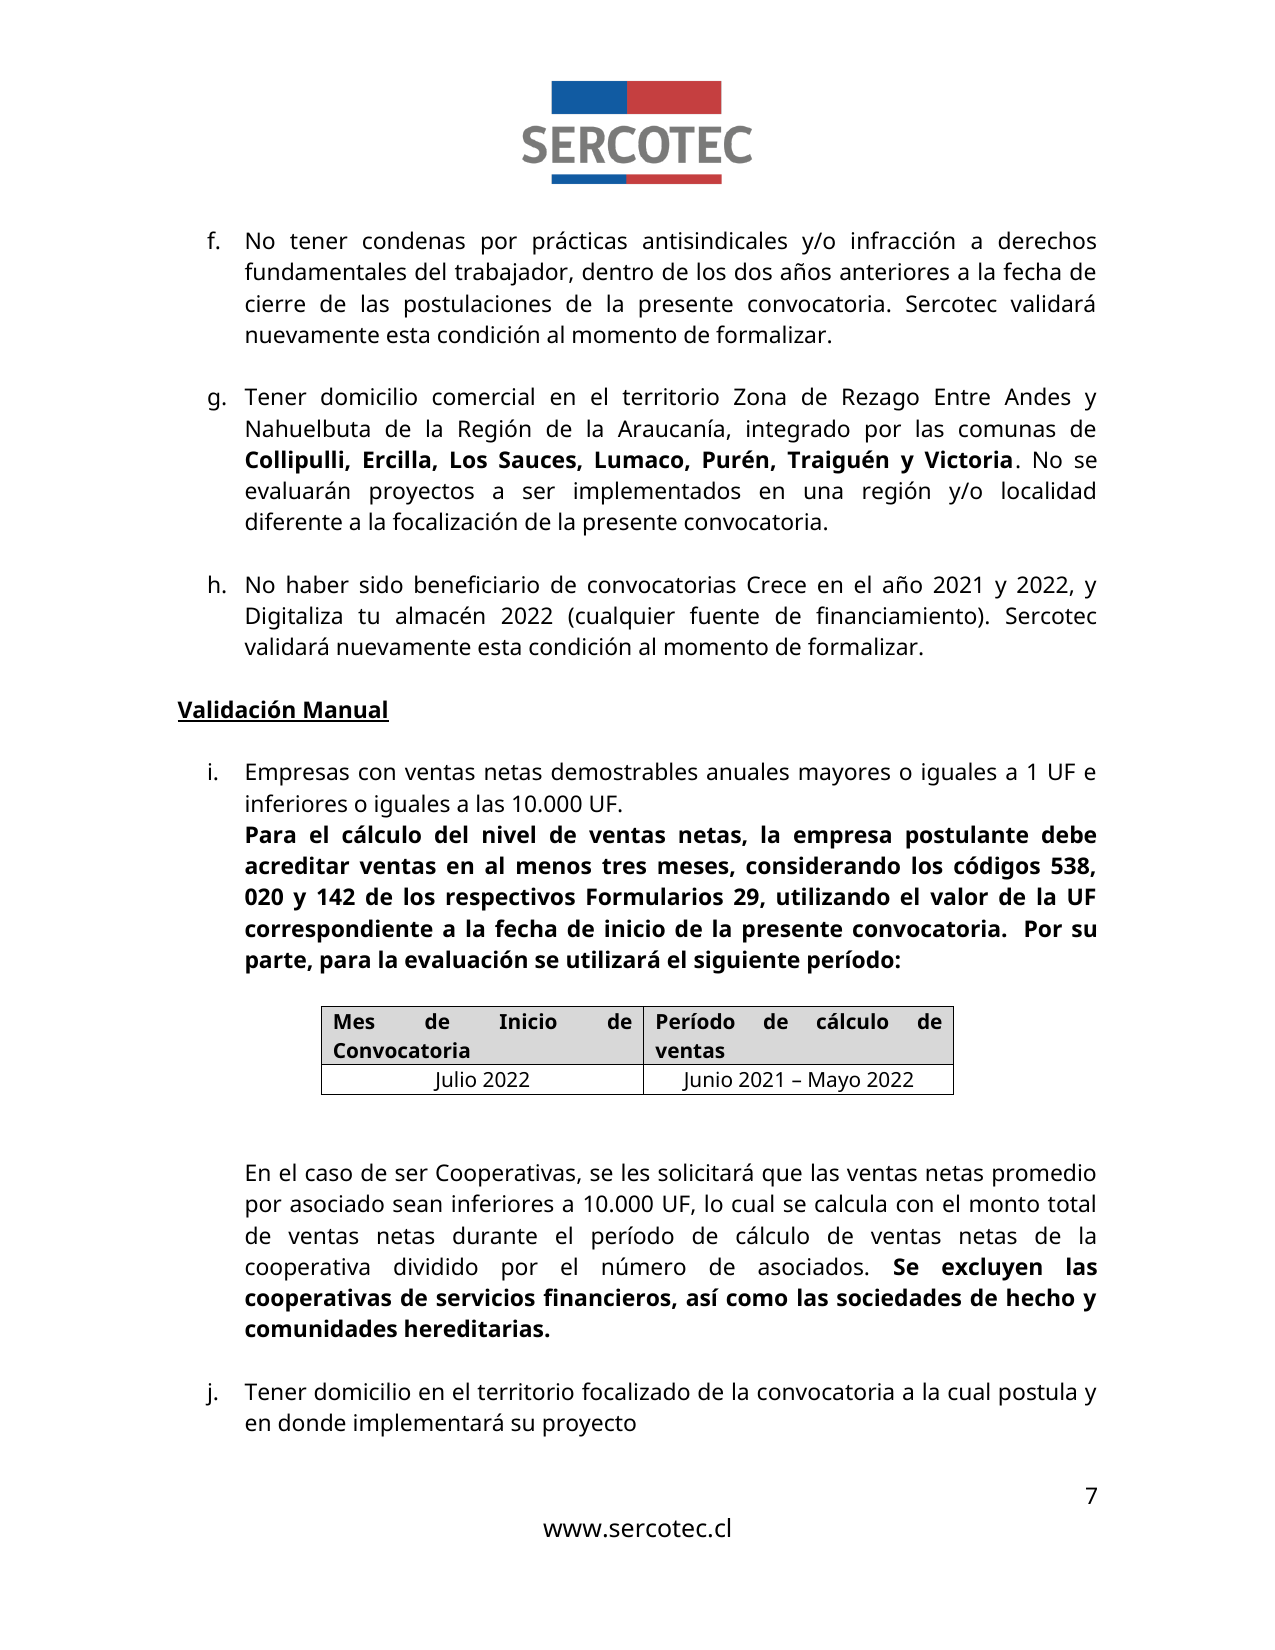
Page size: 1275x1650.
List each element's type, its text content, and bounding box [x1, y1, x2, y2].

table_header Período de cálculo de ventas [644, 1007, 953, 1064]
list No haber sido beneficiario de convocatorias Crece en el año 2021 y 2022, y Digitaliza tu almacén 2022 (cualquier fuente de financiamiento). Sercotec validará nuevamente esta condición al momento de formalizar. [207, 569, 1098, 662]
text Validación Manual [177, 694, 1098, 725]
list Empresas con ventas netas demostrables anuales mayores o iguales a 1 UF e inferiores o iguales a las 10.000 UF. [207, 756, 1098, 819]
list No tener condenas por prácticas antisindicales y/o infracción a derechos fundamentales del trabajador, dentro de los dos años anteriores a la fecha de cierre de las postulaciones de la presente convocatoria. Sercotec validará nuevamente esta condición al momento de formalizar. [207, 225, 1098, 350]
picture [512, 73, 763, 194]
list Tener domicilio en el territorio focalizado de la convocatoria a la cual postula y en donde implementará su proyecto [207, 1376, 1098, 1438]
list Para el cálculo del nivel de ventas netas, la empresa postulante debe acreditar ventas en al menos tres meses, considerando los códigos 538, 020 y 142 de los respectivos Formularios 29, utilizando el valor de la UF correspondiente a la fecha de inicio de la presente convocatoria. Por su parte, para la evaluación se utilizará el siguiente período: [244, 819, 1098, 975]
table_cell Julio 2022 [322, 1065, 643, 1094]
list Tener domicilio comercial en el territorio Zona de Rezago Entre Andes y Nahuelbuta de la Región de la Araucanía, integrado por las comunas de Collipulli, Ercilla, Los Sauces, Lumaco, Purén, Traiguén y Victoria. No se evaluarán proyectos a ser implementados en una región y/o localidad diferente a la focalización de la presente convocatoria. [207, 381, 1098, 537]
table_cell Junio 2021 – Mayo 2022 [644, 1065, 953, 1094]
text En el caso de ser Cooperativas, se les solicitará que las ventas netas promedio por asociado sean inferiores a 10.000 UF, lo cual se calcula con el monto total de ventas netas durante el período de cálculo de ventas netas de la cooperativa dividido por el número de asociados. Se excluyen las cooperativas de servicios financieros, así como las sociedades de hecho y comunidades hereditarias. [244, 1157, 1098, 1345]
table_header Mes de Inicio de Convocatoria [322, 1007, 643, 1064]
